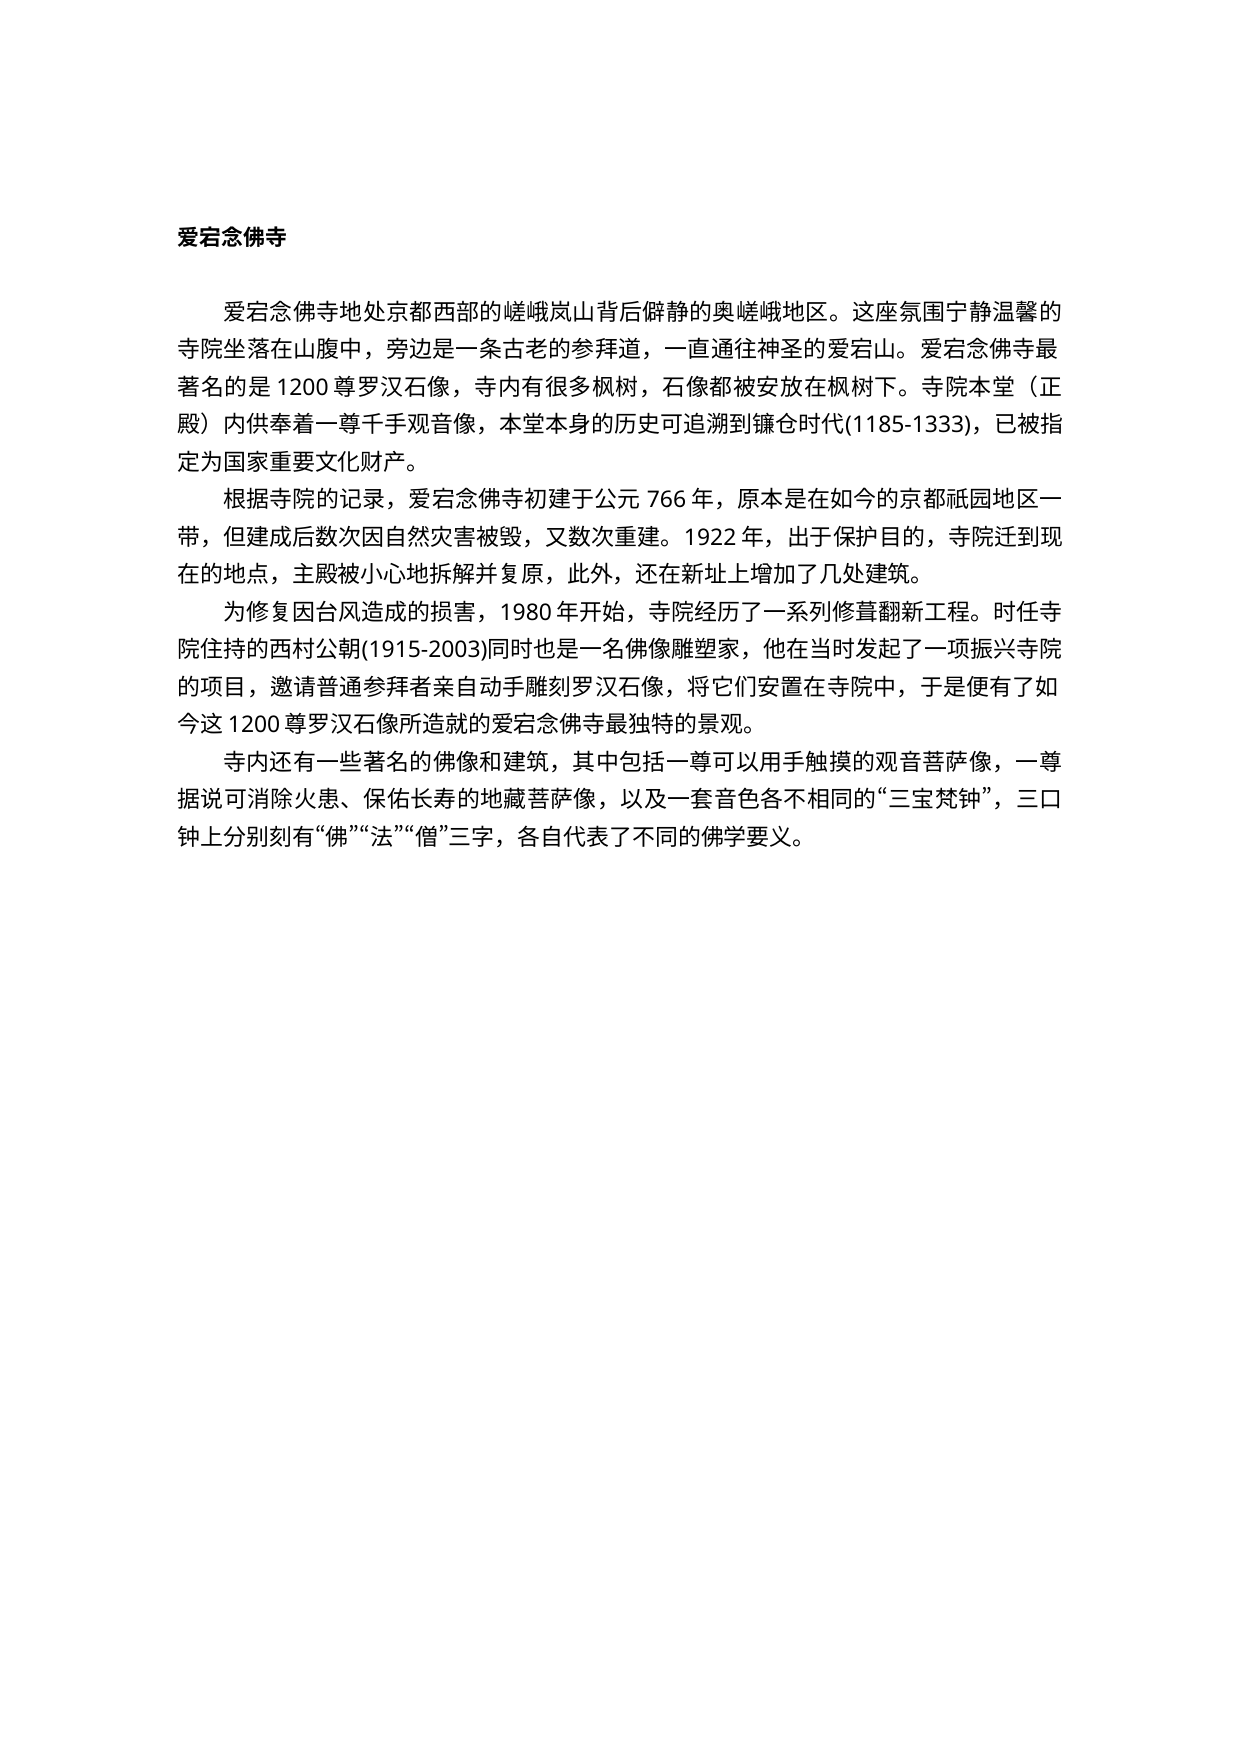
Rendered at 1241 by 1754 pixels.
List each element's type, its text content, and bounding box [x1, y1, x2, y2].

text 根据寺院的记录，爱宕念佛寺初建于公元766年，原本是在如今的京都祇园地区一带，但建成后数次因自然灾害被毁，又数次重建。1922年，出于保护目的，寺院迁到现在的地点，主殿被小心地拆解并复原，此外，还在新址上增加了几处建筑。 [177, 479, 1063, 592]
text 爱宕念佛寺地处京都西部的嵯峨岚山背后僻静的奥嵯峨地区。这座氛围宁静温馨的寺院坐落在山腹中，旁边是一条古老的参拜道，一直通往神圣的爱宕山。爱宕念佛寺最著名的是1200尊罗汉石像，寺内有很多枫树，石像都被安放在枫树下。寺院本堂（正殿）内供奉着一尊千手观音像，本堂本身的历史可追溯到镰仓时代(1185-1333)，已被指定为国家重要文化财产。 [177, 292, 1063, 479]
text 爱宕念佛寺 [177, 217, 1063, 254]
text 为修复因台风造成的损害，1980年开始，寺院经历了一系列修葺翻新工程。时任寺院住持的西村公朝(1915-2003)同时也是一名佛像雕塑家，他在当时发起了一项振兴寺院的项目，邀请普通参拜者亲自动手雕刻罗汉石像，将它们安置在寺院中，于是便有了如今这1200尊罗汉石像所造就的爱宕念佛寺最独特的景观。 [177, 592, 1063, 742]
text 寺内还有一些著名的佛像和建筑，其中包括一尊可以用手触摸的观音菩萨像，一尊据说可消除火患、保佑长寿的地藏菩萨像，以及一套音色各不相同的“三宝梵钟”，三口钟上分别刻有“佛”“法”“僧”三字，各自代表了不同的佛学要义。 [177, 742, 1063, 854]
